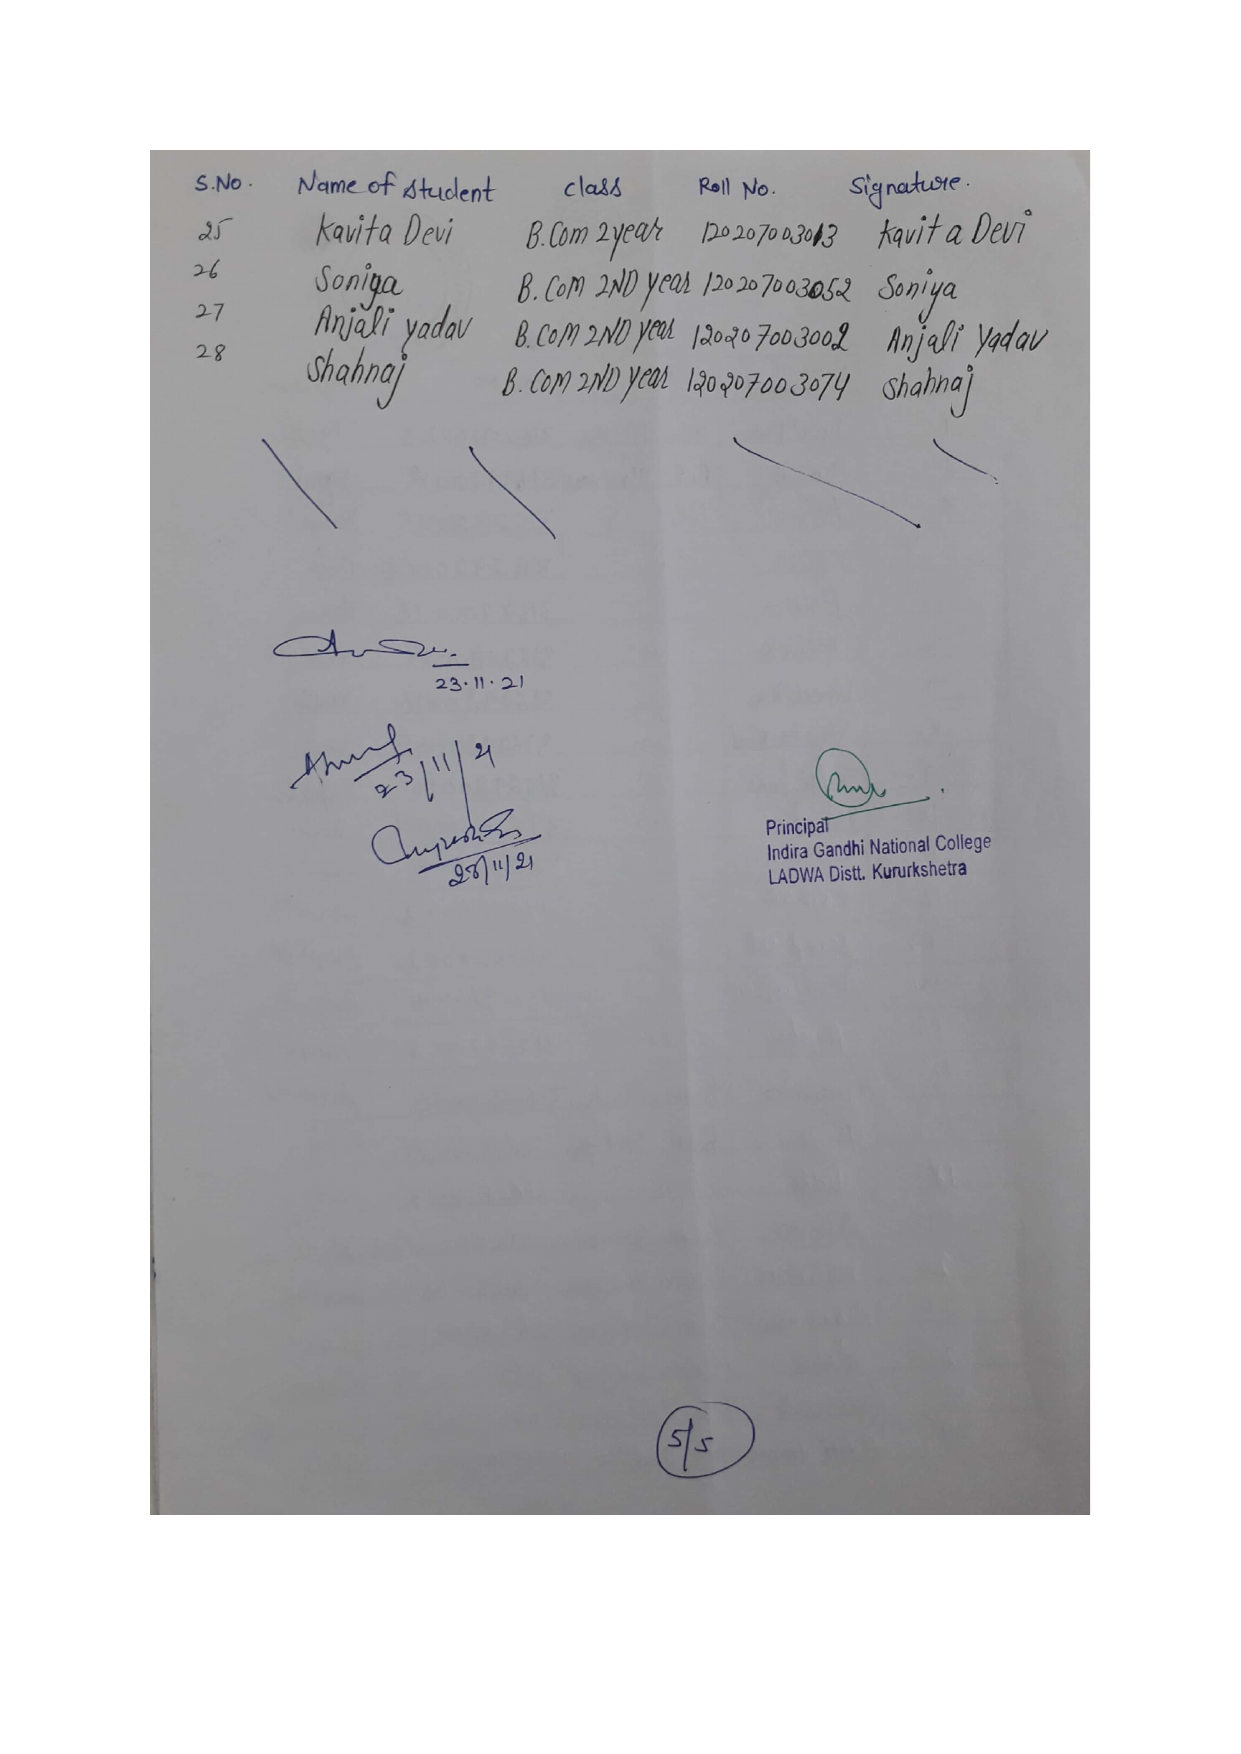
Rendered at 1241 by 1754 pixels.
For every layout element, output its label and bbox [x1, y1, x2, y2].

picture [150, 150, 1091, 1515]
